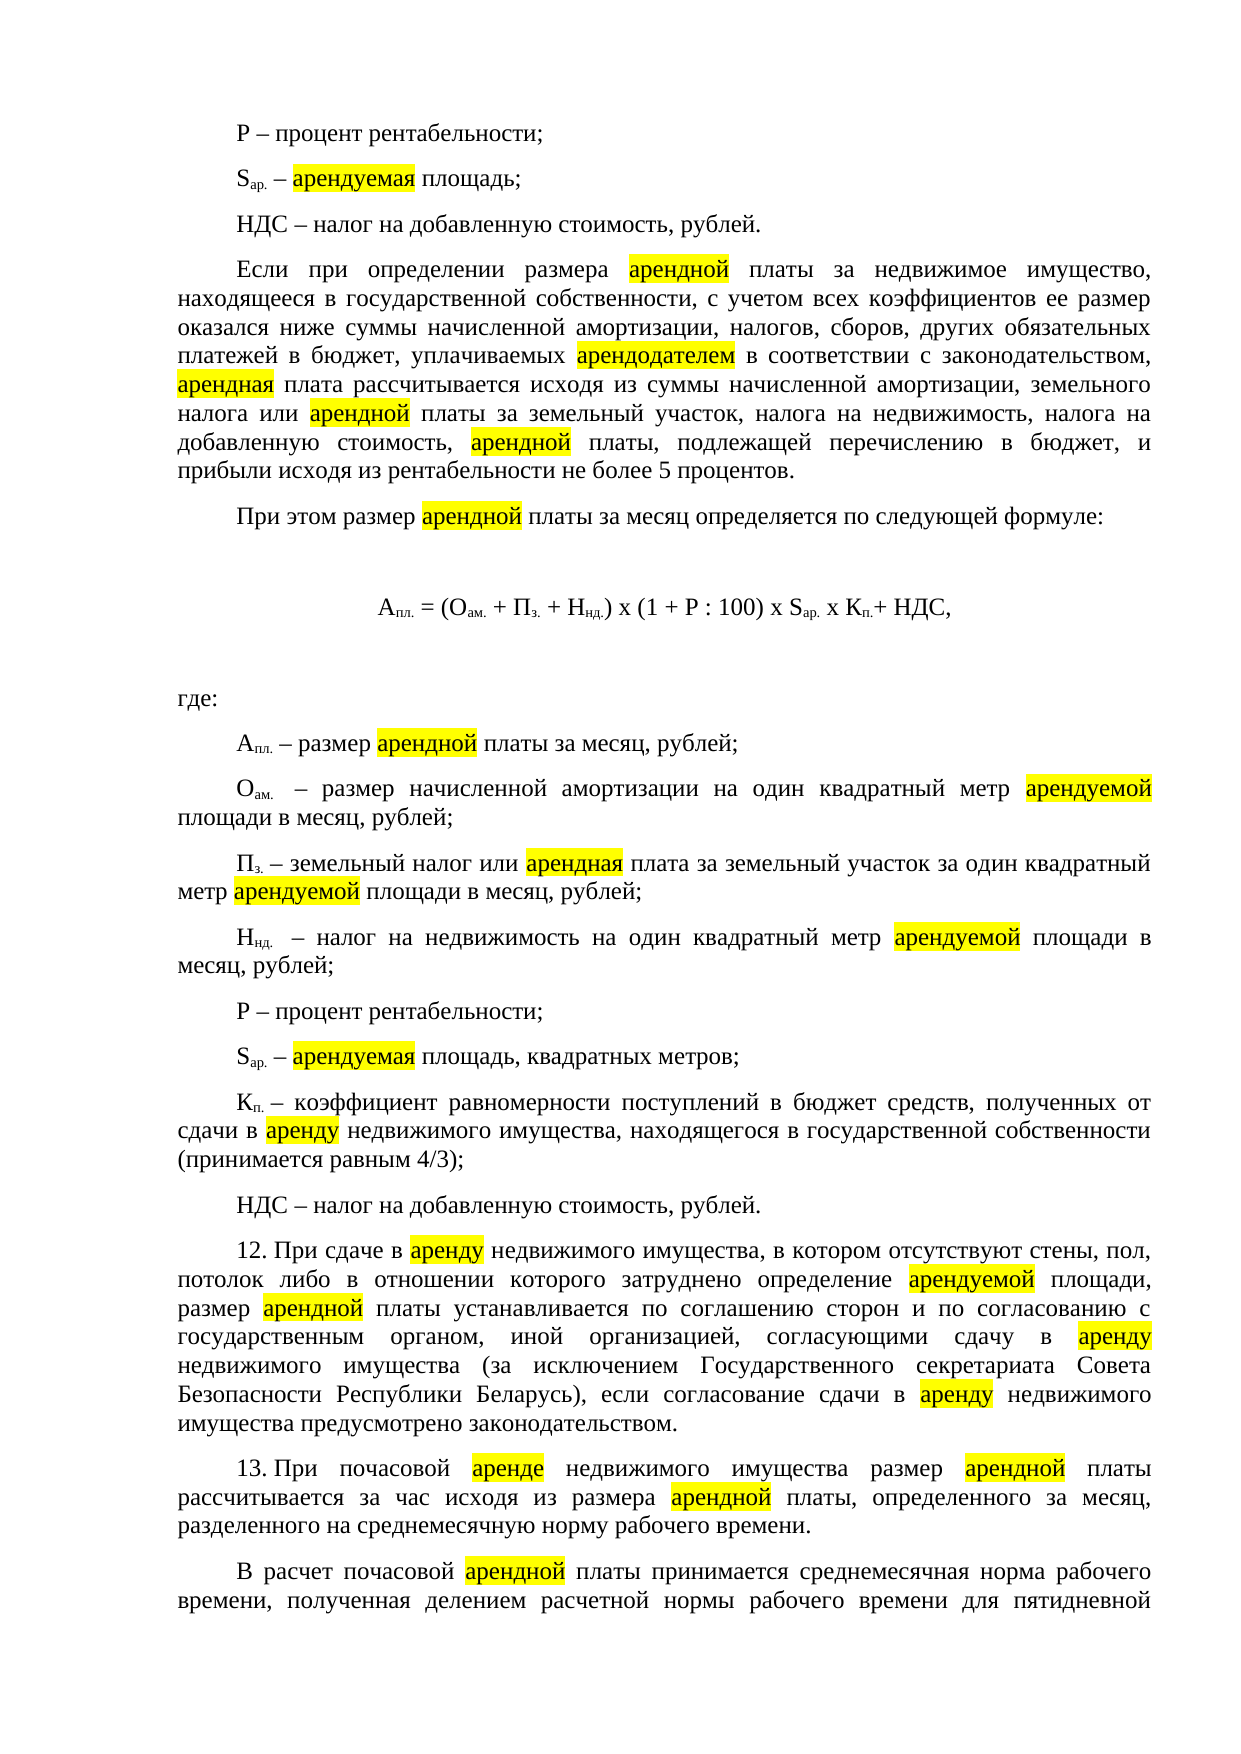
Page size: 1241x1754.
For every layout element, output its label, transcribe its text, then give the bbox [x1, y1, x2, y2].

text Р – процент рентабельности; [177, 118, 1152, 147]
text Апл. – размер арендной платы за месяц, рублей; [177, 728, 377, 757]
text 12. При сдаче в аренду недвижимого имущества, в котором отсутствуют стены, пол, потолок либо в отношении которого затруднено определение арендуемой площади, размер арендной платы устанавливается по соглашению сторон и по согласованию с государственным органом, иной организацией, согласующими сдачу в аренду недвижимого имущества (за исключением Государственного секретариата Совета Безопасности Республики Беларусь), если согласование сдачи в аренду недвижимого имущества предусмотрено законодательством. [177, 1235, 1152, 1436]
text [177, 1556, 1152, 1613]
text Кп. – коэффициент равномерности поступлений в бюджет средств, полученных от сдачи в аренду недвижимого имущества, находящегося в государственной собственности (принимается равным 4/3); [177, 1087, 1152, 1173]
text Если при определении размера арендной платы за недвижимое имущество, находящееся в государственной собственности, с учетом всех коэффициентов ее размер оказался ниже суммы начисленной амортизации, налогов, сборов, других обязательных платежей в бюджет, уплачиваемых арендодателем в соответствии с законодательством, арендная плата рассчитывается исходя из суммы начисленной амортизации, земельного налога или арендной платы за земельный участок, налога на недвижимость, налога на добавленную стоимость, арендной платы, подлежащей перечислению в бюджет, и прибыли исходя из рентабельности не более 5 процентов. [177, 254, 1152, 484]
text Апл. = (Оам. + Пз. + Ннд.) x (1 + Р : 100) x Sар. х Кп.+ НДС, [177, 592, 1152, 621]
text НДС – налог на добавленную стоимость, рублей. [177, 209, 1152, 238]
text Оам. – размер начисленной амортизации на один квадратный метр арендуемой площади в месяц, рублей; [177, 773, 1152, 831]
text Р – процент рентабельности; [177, 996, 1152, 1025]
text Sар. – арендуемая площадь, квадратных метров; [415, 1041, 1152, 1070]
text При этом размер арендной платы за месяц определяется по следующей формуле: [177, 501, 422, 530]
text НДС – налог на добавленную стоимость, рублей. [177, 1190, 1152, 1218]
text Апл. – размер арендной платы за месяц, рублей; [477, 728, 1152, 757]
text Sар. – арендуемая площадь, квадратных метров; [177, 1041, 293, 1070]
text 13. При почасовой аренде недвижимого имущества размер арендной платы рассчитывается за час исходя из размера арендной платы, определенного за месяц, разделенного на среднемесячную норму рабочего времени. [177, 1453, 1152, 1539]
text Пз. – земельный налог или арендная плата за земельный участок за один квадратный метр арендуемой площади в месяц, рублей; [177, 848, 1152, 905]
text Ннд. – налог на недвижимость на один квадратный метр арендуемой площади в месяц, рублей; [177, 922, 1152, 979]
text где: [177, 683, 1152, 711]
text Sар. – арендуемая площадь; [177, 163, 1152, 192]
text При этом размер арендной платы за месяц определяется по следующей формуле: [522, 501, 1152, 530]
